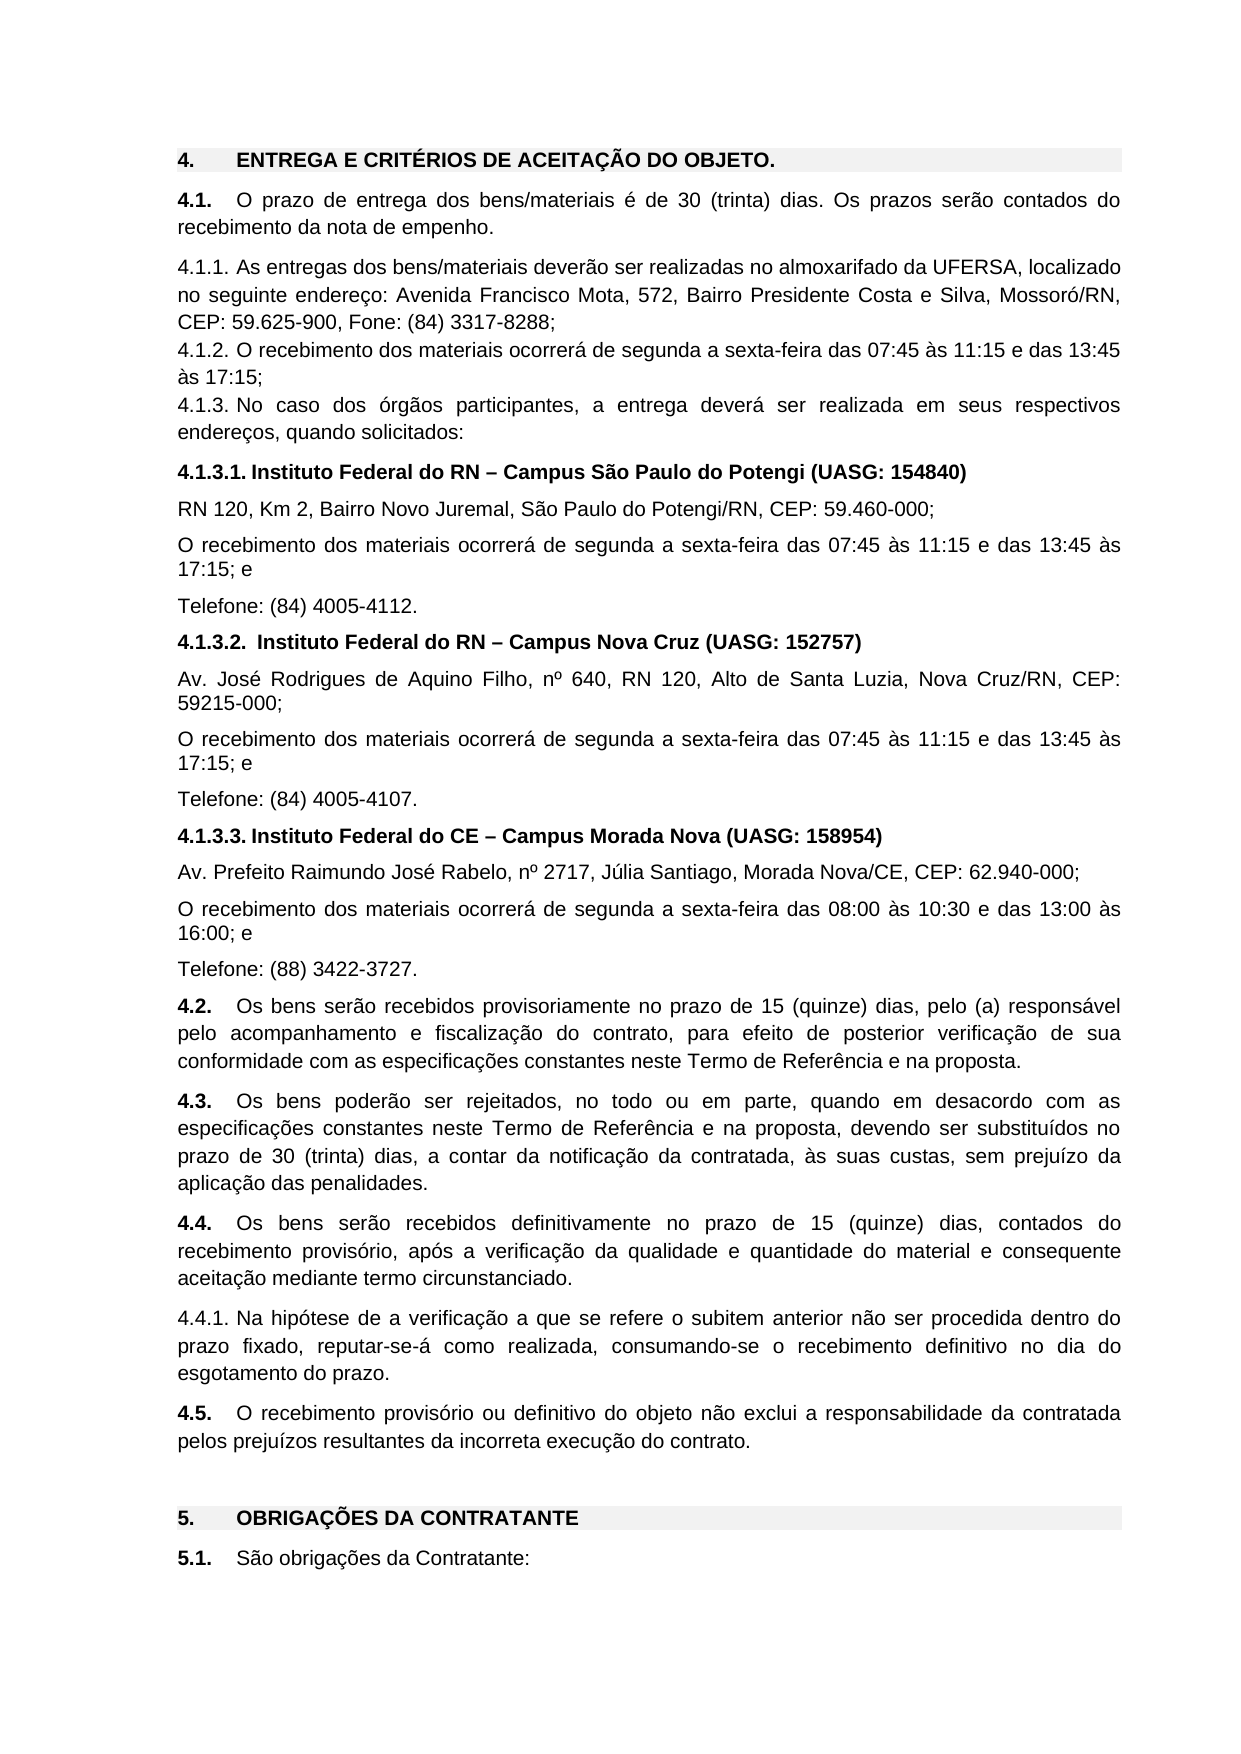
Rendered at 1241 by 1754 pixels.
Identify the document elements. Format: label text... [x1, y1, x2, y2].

list As entregas dos bens/materiais deverão ser realizadas no almoxarifado da UFERSA, localizado no seguinte endereço: Avenida Francisco Mota, 572, Bairro Presidente Costa e Silva, Mossoró/RN, CEP: 59.625-900, Fone: (84) 3317-8288; [177, 255, 1122, 334]
text O recebimento dos materiais ocorrerá de segunda a sexta-feira das 07:45 às 11:15 e das 13:45 às 17:15; e [177, 533, 1122, 581]
text O recebimento dos materiais ocorrerá de segunda a sexta-feira das 08:00 às 10:30 e das 13:00 às 16:00; e [177, 897, 1122, 944]
text Telefone: (84) 4005-4112. [177, 593, 1122, 617]
list Os bens serão recebidos provisoriamente no prazo de 15 (quinze) dias, pelo (a) responsável pelo acompanhamento e fiscalização do contrato, para efeito de posterior verificação de sua conformidade com as especificações constantes neste Termo de Referência e na proposta. [177, 993, 1122, 1072]
list Instituto Federal do RN – Campus São Paulo do Potengi (UASG: 154840) [177, 460, 1122, 484]
text Av. Prefeito Raimundo José Rabelo, nº 2717, Júlia Santiago, Morada Nova/CE, CEP: 62.940-000; [177, 860, 1122, 884]
list O recebimento provisório ou definitivo do objeto não exclui a responsabilidade da contratada pelos prejuízos resultantes da incorreta execução do contrato. [177, 1401, 1122, 1452]
list Os bens poderão ser rejeitados, no todo ou em parte, quando em desacordo com as especificações constantes neste Termo de Referência e na proposta, devendo ser substituídos no prazo de 30 (trinta) dias, a contar da notificação da contratada, às suas custas, sem prejuízo da aplicação das penalidades. [177, 1088, 1122, 1195]
list Na hipótese de a verificação a que se refere o subitem anterior não ser procedida dentro do prazo fixado, reputar-se-á como realizada, consumando-se o recebimento definitivo no dia do esgotamento do prazo. [177, 1306, 1122, 1385]
list O prazo de entrega dos bens/materiais é de 30 (trinta) dias. Os prazos serão contados do recebimento da nota de empenho. [177, 188, 1122, 239]
text Av. José Rodrigues de Aquino Filho, nº 640, RN 120, Alto de Santa Luzia, Nova Cruz/RN, CEP: 59215-000; [177, 666, 1122, 714]
text O recebimento dos materiais ocorrerá de segunda a sexta-feira das 07:45 às 11:15 e das 13:45 às 17:15; e [177, 727, 1122, 775]
list Instituto Federal do CE – Campus Morada Nova (UASG: 158954) [177, 824, 1122, 848]
list Instituto Federal do RN – Campus Nova Cruz (UASG: 152757) [177, 630, 1122, 654]
list ENTREGA E CRITÉRIOS DE ACEITAÇÃO DO OBJETO. [177, 148, 1122, 172]
list OBRIGAÇÕES DA CONTRATANTE [177, 1506, 1122, 1530]
text RN 120, Km 2, Bairro Novo Juremal, São Paulo do Potengi/RN, CEP: 59.460-000; [177, 497, 1122, 521]
list No caso dos órgãos participantes, a entrega deverá ser realizada em seus respectivos endereços, quando solicitados: [177, 393, 1122, 444]
list Os bens serão recebidos definitivamente no prazo de 15 (quinze) dias, contados do recebimento provisório, após a verificação da qualidade e quantidade do material e consequente aceitação mediante termo circunstanciado. [177, 1211, 1122, 1290]
text Telefone: (84) 4005-4107. [177, 787, 1122, 811]
list O recebimento dos materiais ocorrerá de segunda a sexta-feira das 07:45 às 11:15 e das 13:45 às 17:15; [177, 338, 1122, 389]
text Telefone: (88) 3422-3727. [177, 957, 1122, 981]
list São obrigações da Contratante: [177, 1546, 1122, 1570]
